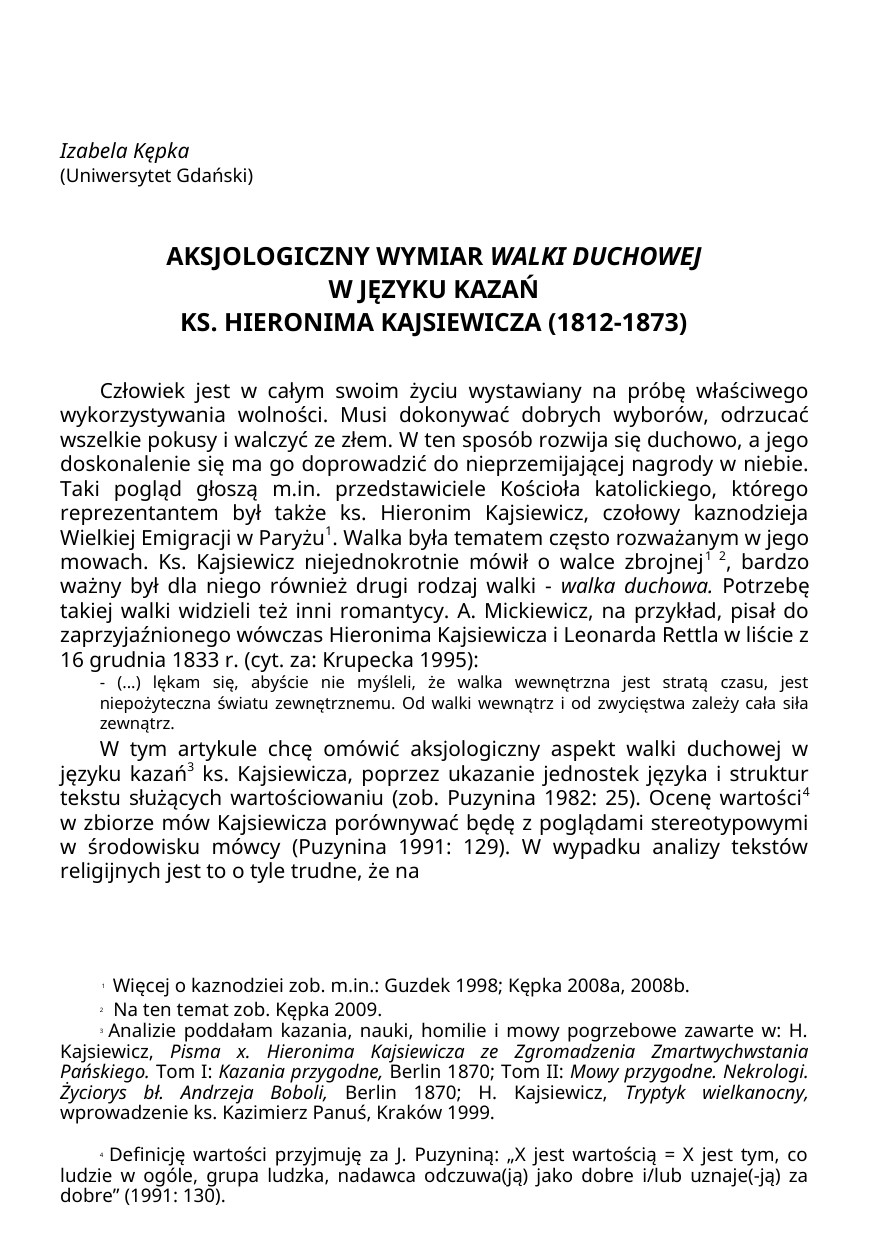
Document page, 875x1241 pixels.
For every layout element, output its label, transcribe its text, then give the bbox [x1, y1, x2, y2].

text W tym artykule chcę omówić aksjologiczny aspekt walki duchowej w języku kazań3 ks. Kajsiewicza, poprzez ukazanie jednostek języka i struktur tekstu służących wartościowaniu (zob. Puzynina 1982: 25). Ocenę wartości4 w zbiorze mów Kajsiewicza porównywać będę z poglądami stereotypowymi w środowisku mówcy (Puzynina 1991: 129). W wypadku analizy tekstów religijnych jest to o tyle trudne, że na [60, 737, 809, 884]
text 2 Na ten temat zob. Kępka 2009. [99, 1000, 809, 1021]
text 4 Definicję wartości przyjmuję za J. Puzyniną: „X jest wartością = X jest tym, co ludzie w ogóle, grupa ludzka, nadawca odczuwa(ją) jako dobre i/lub uznaje(-ją) za dobre” (1991: 130). [60, 1145, 809, 1207]
text KS. HIERONIMA KAJSIEWICZA (1812-1873) [60, 305, 807, 338]
text AKSJOLOGICZNY WYMIAR WALKI DUCHOWEJ W JĘZYKU KAZAŃ [60, 239, 807, 305]
text 3 Analizie poddałam kazania, nauki, homilie i mowy pogrzebowe zawarte w: H. Kajsiewicz, Pisma x. Hieronima Kajsiewicza ze Zgromadzenia Zmartwychwstania Pańskiego. Tom I: Kazania przygodne, Berlin 1870; Tom II: Mowy przygodne. Nekrologi. Życiorys bł. Andrzeja Boboli, Berlin 1870; H. Kajsiewicz, Tryptyk wielkanocny, wprowadzenie ks. Kazimierz Panuś, Kraków 1999. [60, 1021, 809, 1124]
text 1 Więcej o kaznodziei zob. m.in.: Guzdek 1998; Kępka 2008a, 2008b. [102, 976, 809, 997]
text Człowiek jest w całym swoim życiu wystawiany na próbę właściwego wykorzystywania wolności. Musi dokonywać dobrych wyborów, odrzucać wszelkie pokusy i walczyć ze złem. W ten sposób rozwija się duchowo, a jego doskonalenie się ma go doprowadzić do nieprzemijającej nagrody w niebie. Taki pogląd głoszą m.in. przedstawiciele Kościoła katolickiego, którego reprezentantem był także ks. Hieronim Kajsiewicz, czołowy kaznodzieja Wielkiej Emigracji w Paryżu1. Walka była tematem często rozważanym w jego mowach. Ks. Kajsiewicz niejednokrotnie mówił o walce zbrojnej1 2, bardzo ważny był dla niego również drugi rodzaj walki - walka duchowa. Potrzebę takiej walki widzieli też inni romantycy. A. Mickiewicz, na przykład, pisał do zaprzyjaźnionego wówczas Hieronima Kajsiewicza i Leonarda Rettla w liście z 16 grudnia 1833 r. (cyt. za: Krupecka 1995): [60, 378, 809, 672]
text Izabela Kępka (Uniwersytet Gdański) [60, 140, 282, 187]
text - (...) lękam się, abyście nie myśleli, że walka wewnętrzna jest stratą czasu, jest niepożyteczna światu zewnętrznemu. Od walki wewnątrz i od zwycięstwa zależy cała siła zewnątrz. [99, 672, 809, 734]
